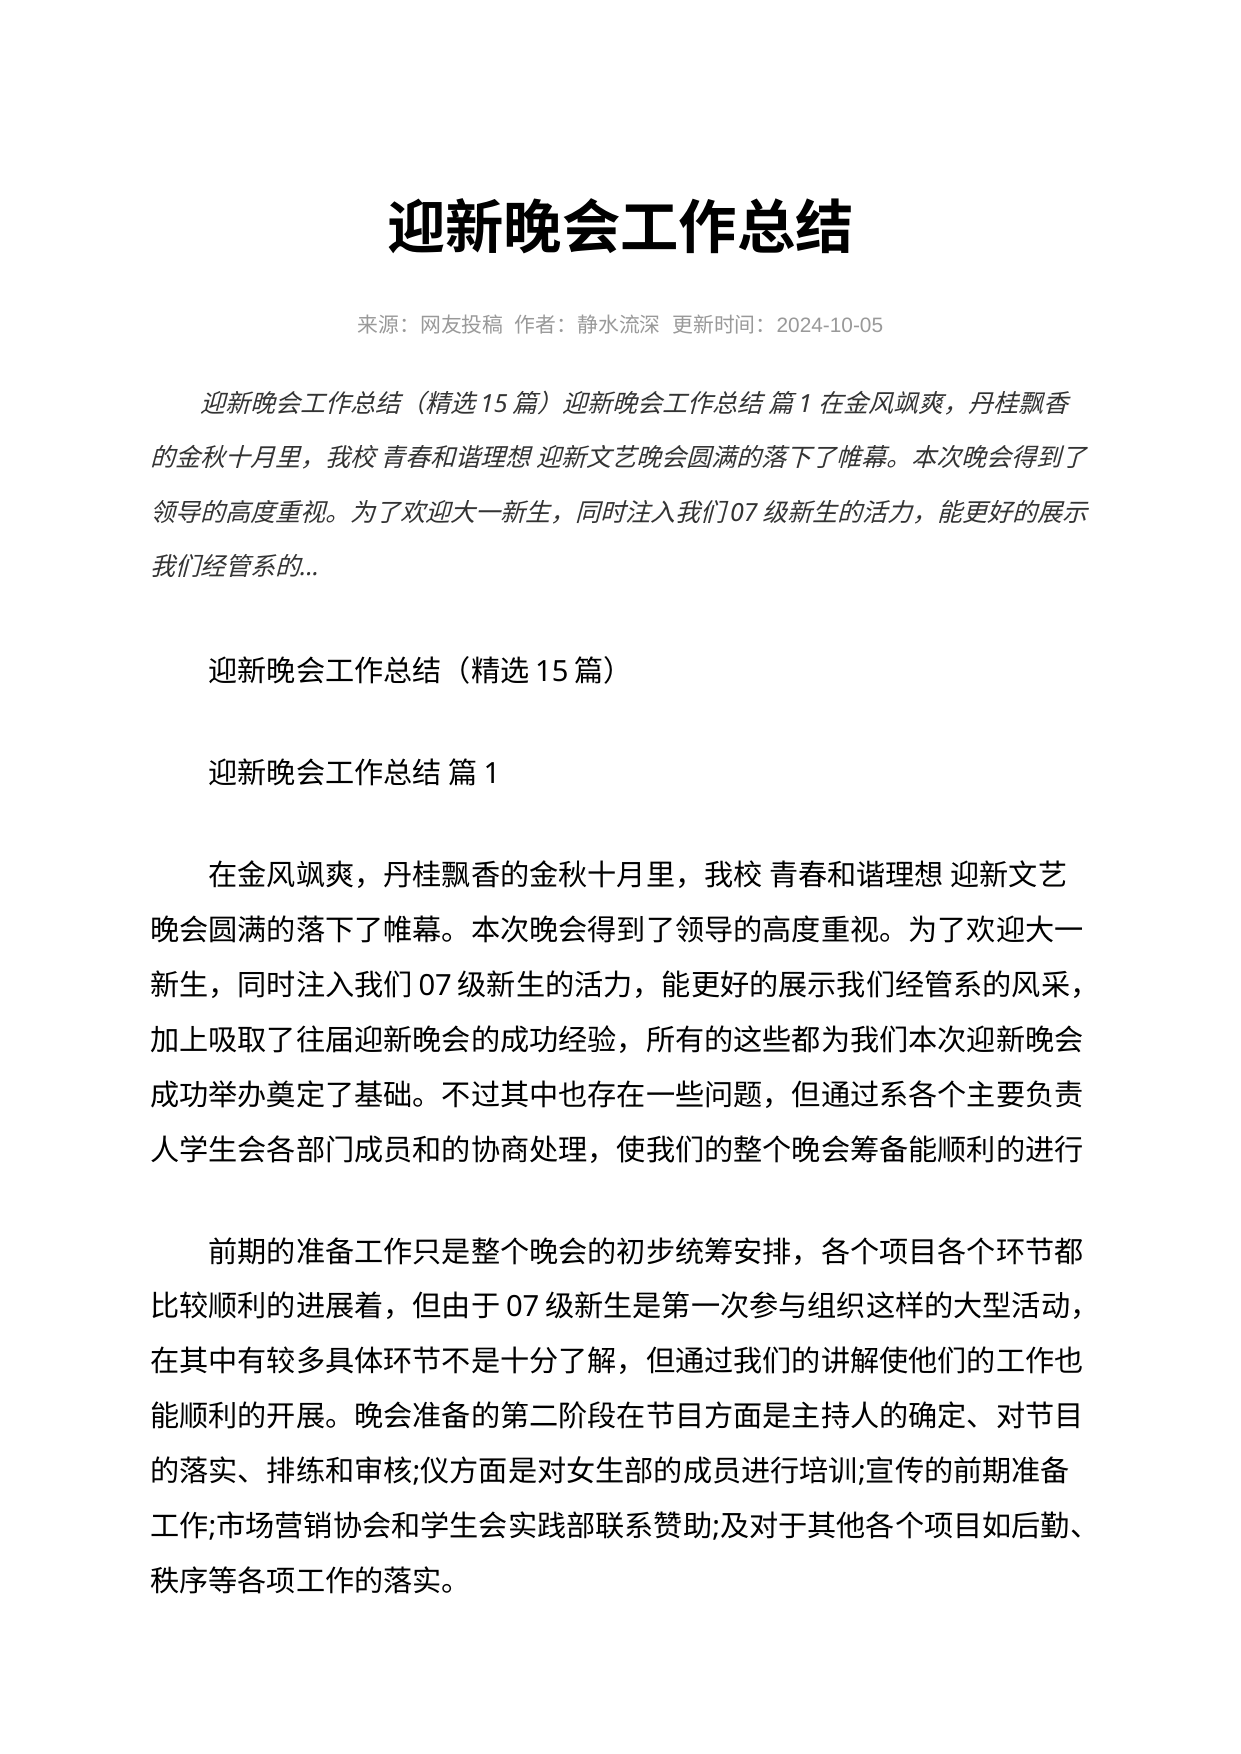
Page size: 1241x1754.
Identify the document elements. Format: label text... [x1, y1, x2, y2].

subtitle 迎新晚会工作总结 [150, 181, 1090, 266]
text 在金风飒爽，丹桂飘香的金秋十月里，我校 青春和谐理想 迎新文艺晚会圆满的落下了帷幕。本次晚会得到了领导的高度重视。为了欢迎大一新生，同时注入我们07级新生的活力，能更好的展示我们经管系的风采，加上吸取了往届迎新晚会的成功经验，所有的这些都为我们本次迎新晚会成功举办奠定了基础。不过其中也存在一些问题，但通过系各个主要负责人学生会各部门成员和的协商处理，使我们的整个晚会筹备能顺利的进行 [150, 852, 1090, 1169]
text 来源：网友投稿 作者：静水流深 更新时间：2024-10-05 [150, 313, 1090, 337]
text 迎新晚会工作总结（精选15篇） [150, 648, 1090, 690]
text 迎新晚会工作总结 篇1 [150, 750, 1090, 792]
text 迎新晚会工作总结（精选15篇）迎新晚会工作总结 篇1 在金风飒爽，丹桂飘香的金秋十月里，我校 青春和谐理想 迎新文艺晚会圆满的落下了帷幕。本次晚会得到了领导的高度重视。为了欢迎大一新生，同时注入我们07级新生的活力，能更好的展示我们经管系的... [150, 383, 1090, 583]
text 前期的准备工作只是整个晚会的初步统筹安排，各个项目各个环节都比较顺利的进展着，但由于07级新生是第一次参与组织这样的大型活动，在其中有较多具体环节不是十分了解，但通过我们的讲解使他们的工作也能顺利的开展。晚会准备的第二阶段在节目方面是主持人的确定、对节目的落实、排练和审核;仪方面是对女生部的成员进行培训;宣传的前期准备工作;市场营销协会和学生会实践部联系赞助;及对于其他各个项目如后勤、秩序等各项工作的落实。 [150, 1228, 1090, 1600]
